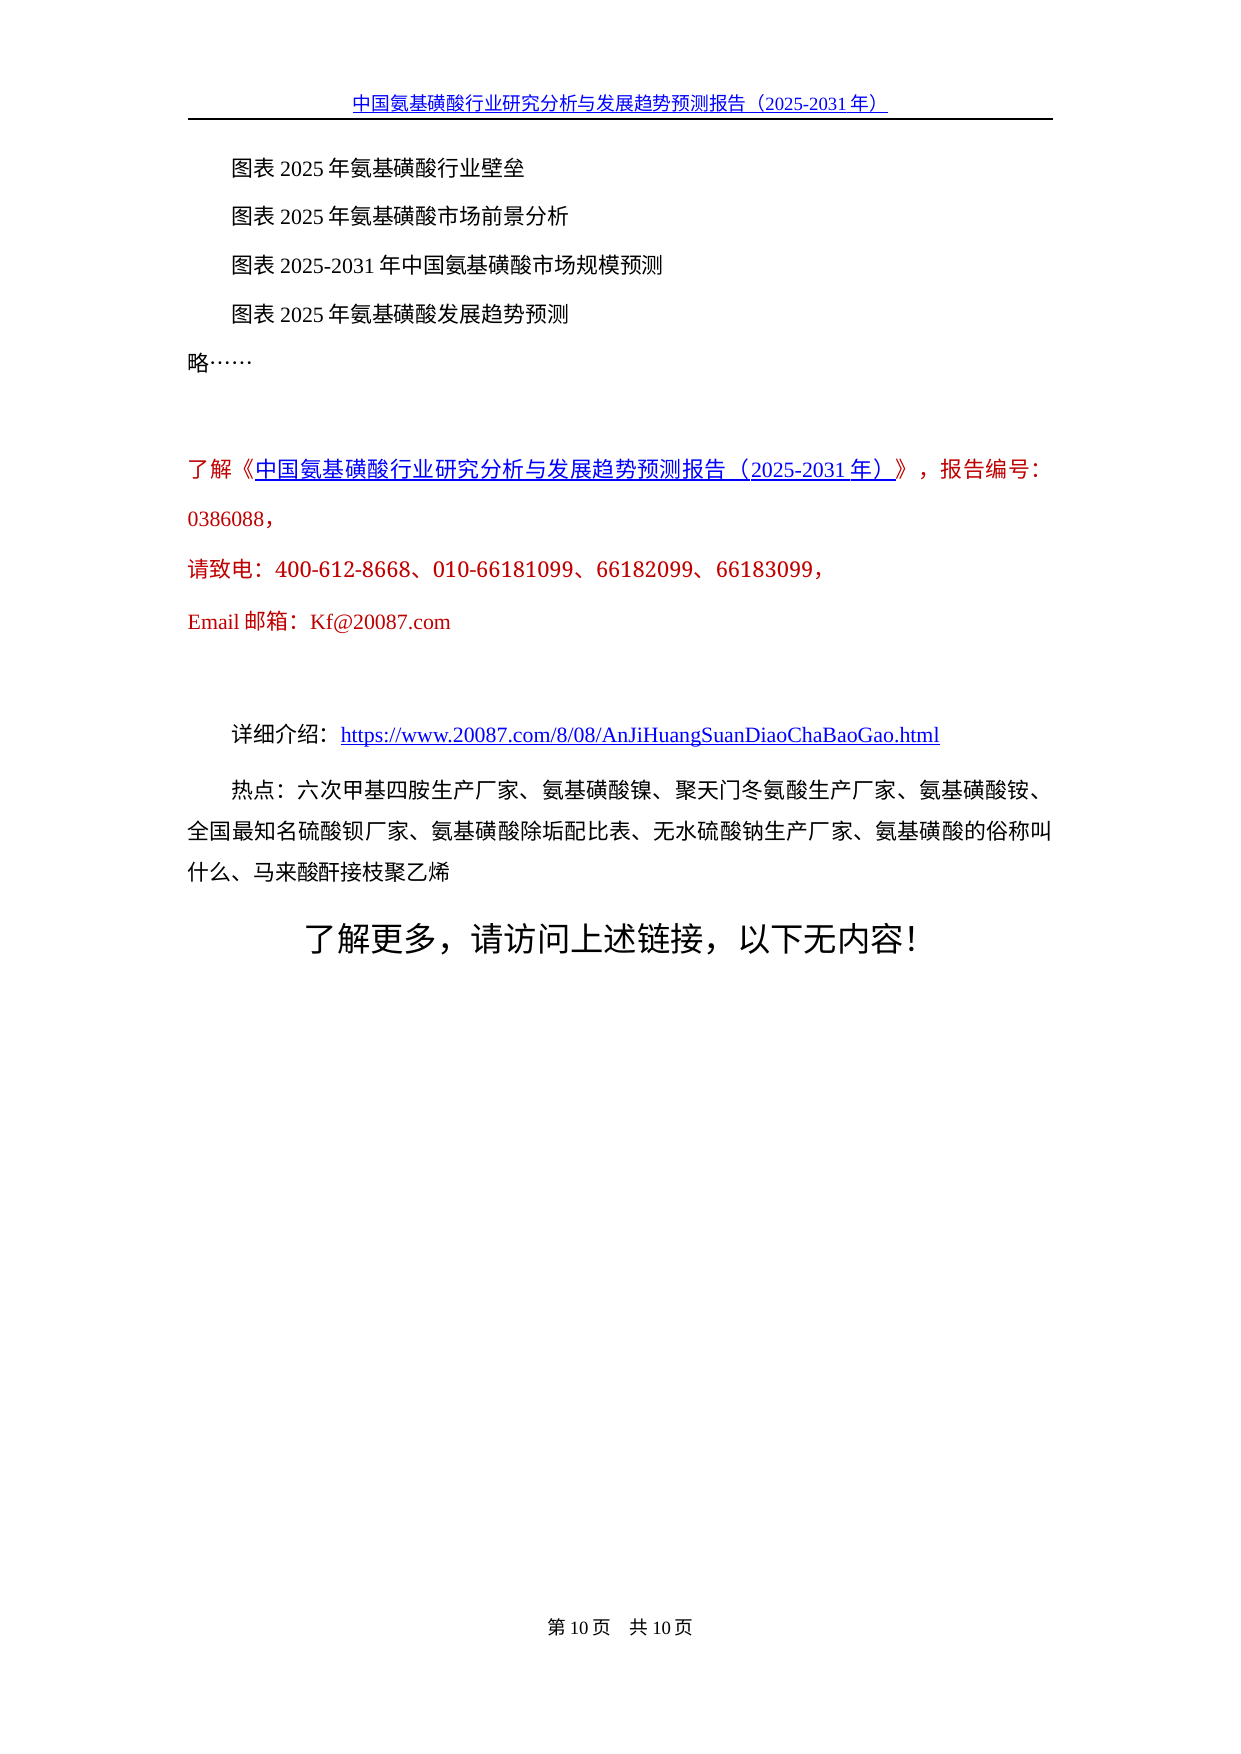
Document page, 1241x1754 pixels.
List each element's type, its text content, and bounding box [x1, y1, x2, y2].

text 请致电：400-612-8668、010-66181099、66182099、66183099， [187, 552, 1053, 584]
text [187, 150, 1053, 378]
text Email邮箱：Kf@20087.com [187, 603, 1053, 636]
text 热点：六次甲基四胺生产厂家、氨基磺酸镍、聚天门冬氨酸生产厂家、氨基磺酸铵、全国最知名硫酸钡厂家、氨基磺酸除垢配比表、无水硫酸钠生产厂家、氨基磺酸的俗称叫什么、马来酸酐接枝聚乙烯 [187, 773, 1053, 887]
text 详细介绍：https://www.20087.com/8/08/AnJiHuangSuanDiaoChaBaoGao.html [187, 716, 1053, 749]
title 了解更多，请访问上述链接，以下无内容！ [187, 904, 1053, 969]
text 了解《中国氨基磺酸行业研究分析与发展趋势预测报告（2025-2031年）》，报告编号：0386088， [187, 452, 1053, 533]
